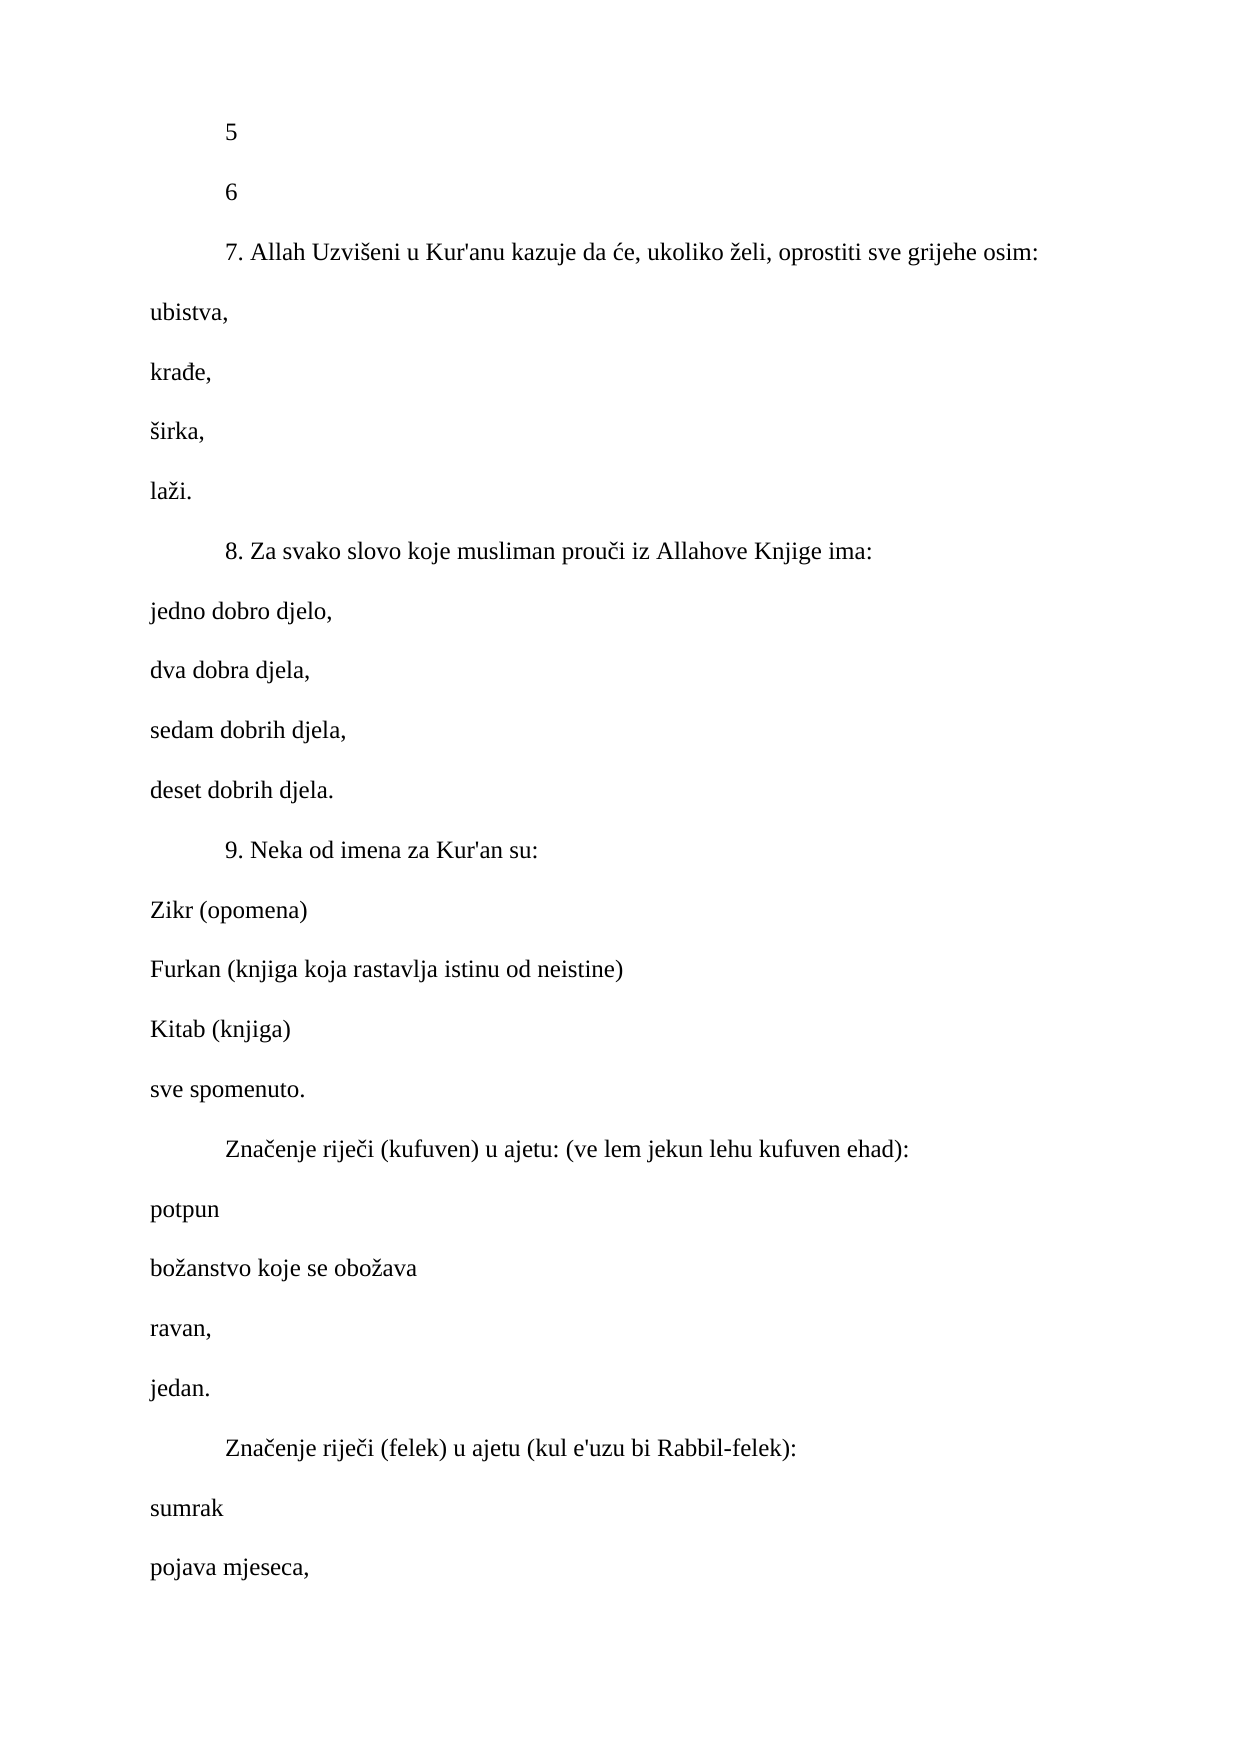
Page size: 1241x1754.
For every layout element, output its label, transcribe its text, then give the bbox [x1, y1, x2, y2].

text pojava mjeseca, [150, 1552, 1090, 1581]
text 7. Allah Uzvišeni u Kur'anu kazuje da će, ukoliko želi, oprostiti sve grijehe osim: [150, 237, 1090, 266]
text 9. Neka od imena za Kur'an su: [150, 835, 1090, 864]
text Furkan (knjiga koja rastavlja istinu od neistine) [150, 954, 1090, 983]
text sve spomenuto. [150, 1074, 1090, 1103]
text božanstvo koje se obožava [150, 1253, 1090, 1282]
text sumrak [150, 1493, 1090, 1521]
text laži. [150, 476, 1090, 505]
text krađe, [150, 357, 1090, 385]
text potpun [150, 1194, 1090, 1222]
text širka, [150, 416, 1090, 445]
text deset dobrih djela. [150, 775, 1090, 804]
text dva dobra djela, [150, 656, 1090, 684]
text Značenje riječi (kufuven) u ajetu: (ve lem jekun lehu kufuven ehad): [150, 1134, 1090, 1163]
text jedan. [150, 1373, 1090, 1402]
text Zikr (opomena) [150, 895, 1090, 923]
text Kitab (knjiga) [150, 1014, 1090, 1043]
text 8. Za svako slovo koje musliman prouči iz Allahove Knjige ima: [150, 536, 1090, 565]
text sedam dobrih djela, [150, 715, 1090, 744]
text Značenje riječi (felek) u ajetu (kul e'uzu bi Rabbil-felek): [150, 1433, 1090, 1462]
text 6 [150, 177, 1090, 206]
text ubistva, [150, 297, 1090, 326]
text 5 [150, 117, 1090, 146]
text jedno dobro djelo, [150, 596, 1090, 624]
text ravan, [150, 1313, 1090, 1342]
